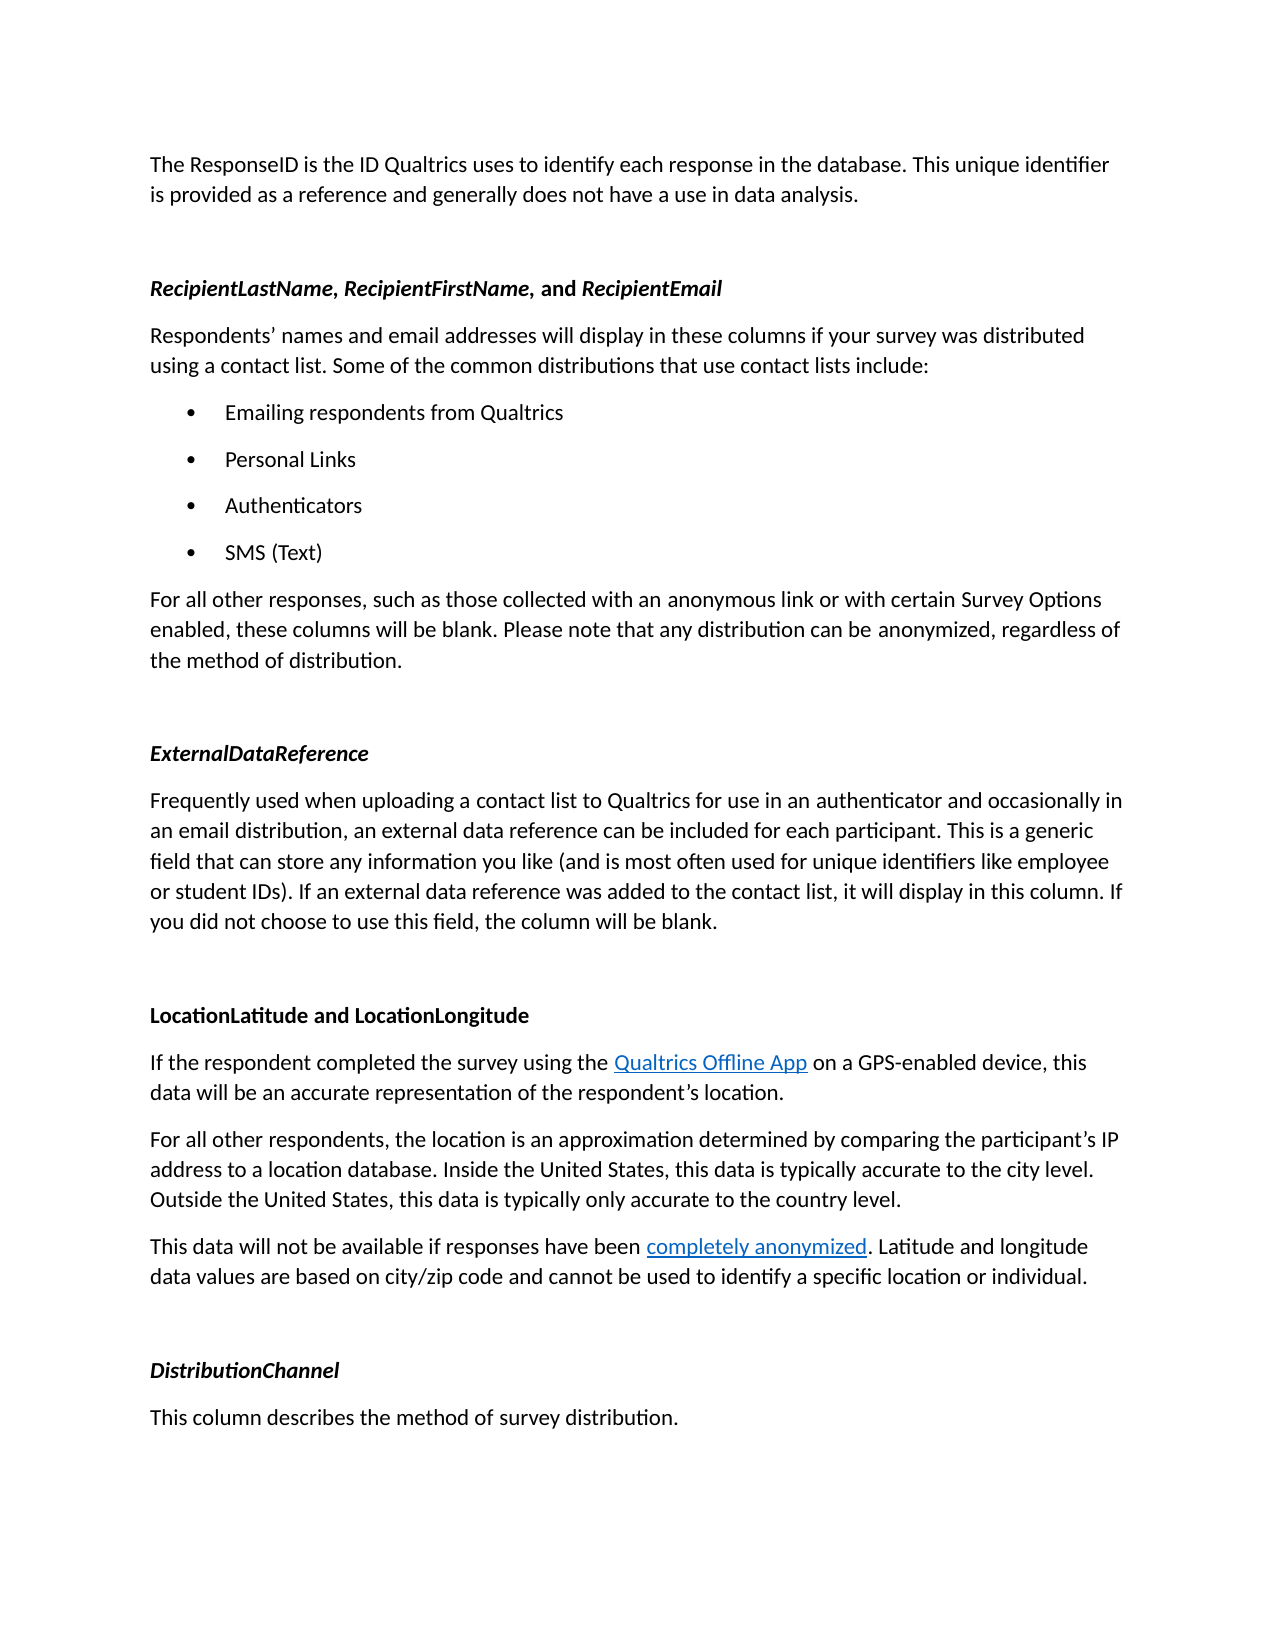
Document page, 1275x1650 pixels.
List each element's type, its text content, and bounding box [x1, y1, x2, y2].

text DistributionChannel [150, 1356, 1125, 1384]
text ExternalDataReference [150, 739, 1125, 768]
text RecipientLastName, RecipientFirstName, and RecipientEmail [150, 274, 1125, 302]
text Frequently used when uploading a contact list to Qualtrics for use in an authenticator and occasionally in an email distribution, an external data reference can be included for each participant. This is a generic field that can store any information you like (and is most often used for unique identifiers like employee or student IDs). If an external data reference was added to the contact list, it will display in this column. If you did not choose to use this field, the column will be blank. [150, 786, 1125, 935]
list Personal Links [187, 445, 1125, 473]
text For all other responses, such as those collected with an anonymous link or with certain Survey Options enabled, these columns will be blank. Please note that any distribution can be anonymized, regardless of the method of distribution. [150, 585, 1125, 674]
list SMS (Text) [187, 538, 1125, 567]
text If the respondent completed the survey using the Qualtrics Offline App on a GPS-enabled device, this data will be an accurate representation of the respondent’s location. [150, 1048, 1125, 1106]
list Authenticators [187, 492, 1125, 520]
text This column describes the method of survey distribution. [150, 1403, 1125, 1431]
list Emailing respondents from Qualtrics [187, 398, 1125, 426]
text LocationLatitude and LocationLongitude [150, 1001, 1125, 1029]
text The ResponseID is the ID Qualtrics uses to identify each response in the database. This unique identifier is provided as a reference and generally does not have a use in data analysis. [150, 150, 1125, 208]
text This data will not be available if responses have been completely anonymized. Latitude and longitude data values are based on city/zip code and cannot be used to identify a specific location or individual. [150, 1232, 1125, 1291]
text For all other respondents, the location is an approximation determined by comparing the participant’s IP address to a location database. Inside the United States, this data is typically accurate to the city level. Outside the United States, this data is typically only accurate to the country level. [150, 1125, 1125, 1213]
text Respondents’ names and email addresses will display in these columns if your survey was distributed using a contact list. Some of the common distributions that use contact lists include: [150, 321, 1125, 379]
